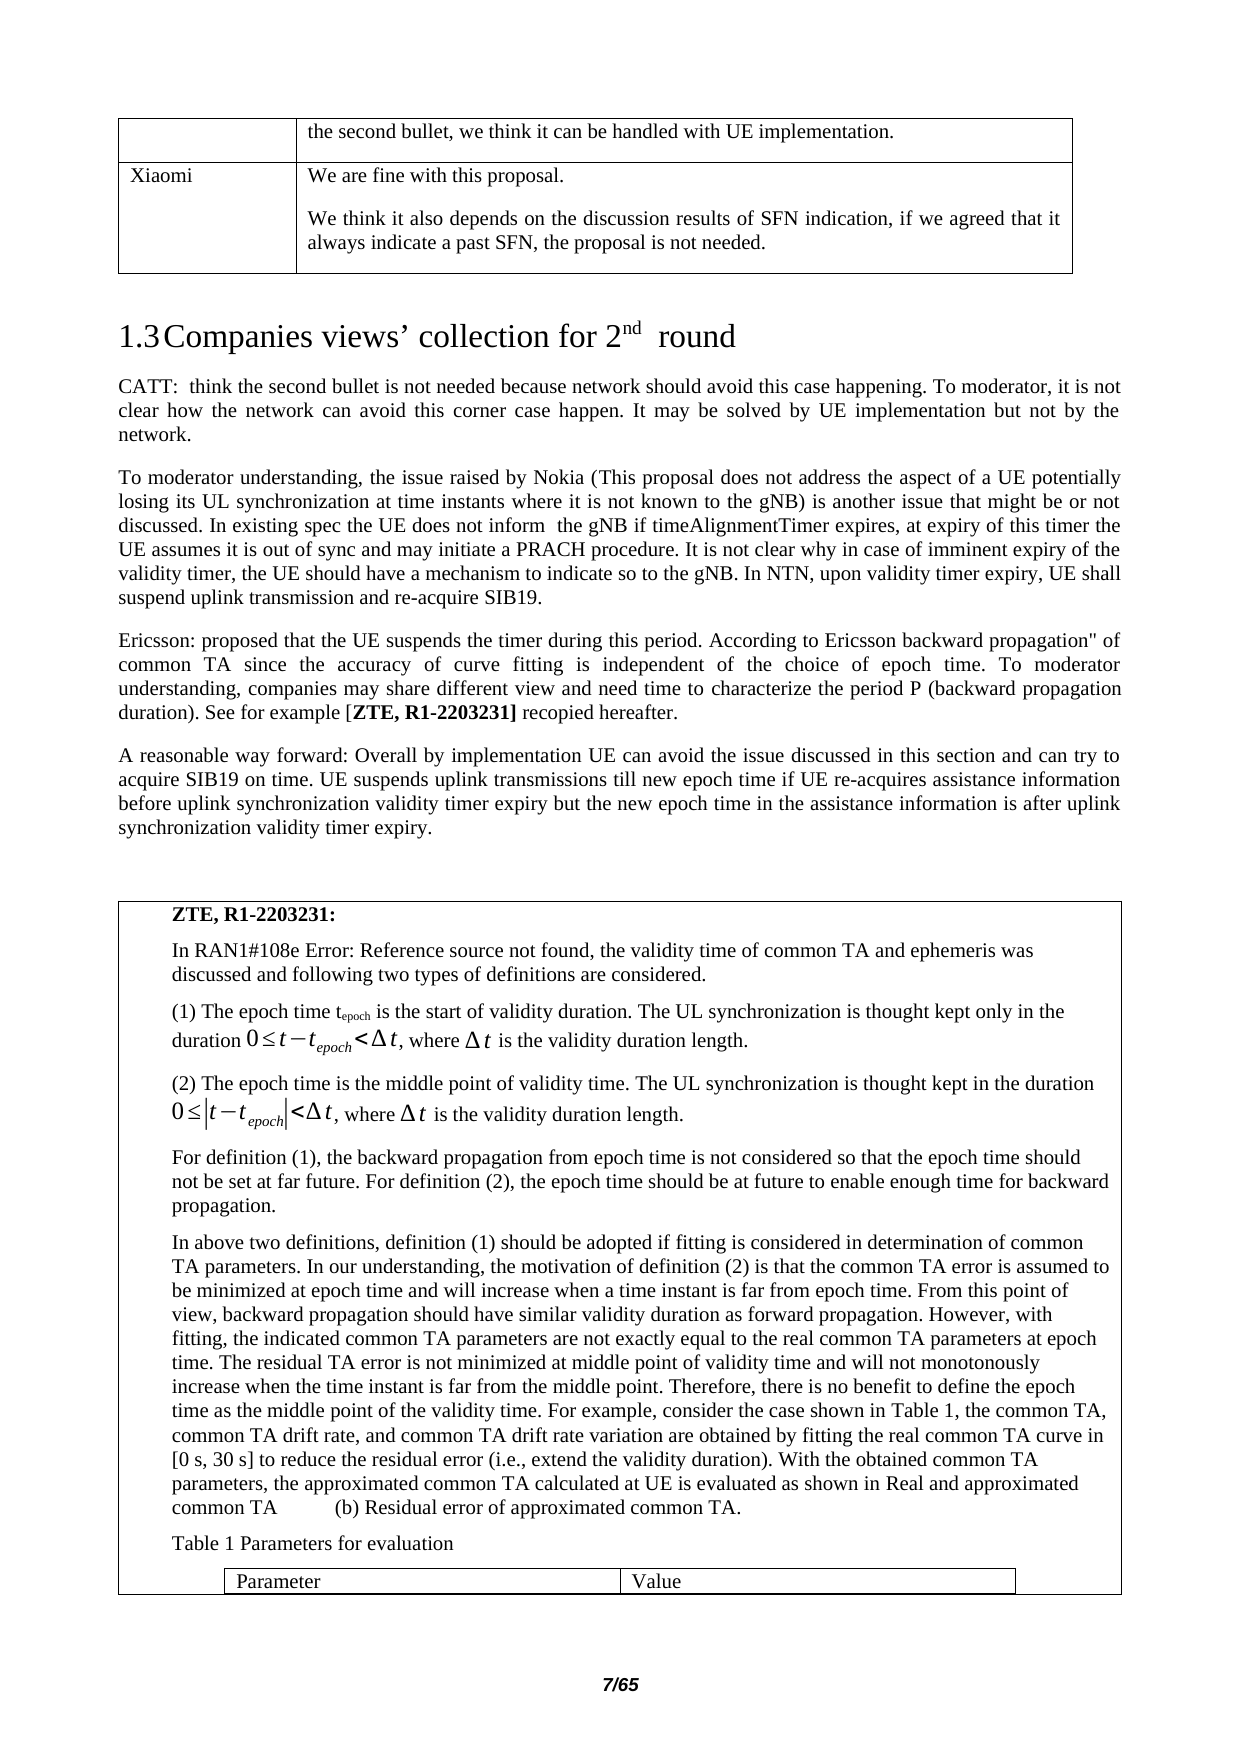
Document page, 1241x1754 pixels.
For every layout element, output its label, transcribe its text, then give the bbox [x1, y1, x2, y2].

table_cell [297, 119, 1072, 162]
text A reasonable way forward: Overall by implementation UE can avoid the issue discussed in this section and can try to acquire SIB19 on time. UE suspends uplink transmissions till new epoch time if UE re-acquires assistance information before uplink synchronization validity timer expiry but the new epoch time in the assistance information is after uplink synchronization validity timer expiry. [118, 743, 1122, 839]
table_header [119, 902, 1121, 1594]
subtitle Companies views’ collection for 2nd round [118, 317, 1122, 355]
text CATT: think the second bullet is not needed because network should avoid this case happening. To moderator, it is not clear how the network can avoid this corner case happen. It may be solved by UE implementation but not by the network. [118, 374, 1122, 446]
text To moderator understanding, the issue raised by Nokia (This proposal does not address the aspect of a UE potentially losing its UL synchronization at time instants where it is not known to the gNB) is another issue that might be or not discussed. In existing spec the UE does not inform the gNB if timeAlignmentTimer expires, at expiry of this timer the UE assumes it is out of sync and may initiate a PRACH procedure. It is not clear why in case of imminent expiry of the validity timer, the UE should have a mechanism to indicate so to the gNB. In NTN, upon validity timer expiry, UE shall suspend uplink transmission and re-acquire SIB19. [118, 464, 1122, 609]
table_cell Xiaomi [119, 163, 296, 273]
table_cell We are fine with this proposal. We think it also depends on the discussion results of SFN indication, if we agreed that it always indicate a past SFN, the proposal is not needed. [297, 163, 1072, 273]
text Ericsson: proposed that the UE suspends the timer during this period. According to Ericsson backward propagation" of common TA since the accuracy of curve fitting is independent of the choice of epoch time. To moderator understanding, companies may share different view and need time to characterize the period P (backward propagation duration). See for example [ZTE, R1-2203231] recopied hereafter. [118, 628, 1122, 724]
table_cell LG [119, 119, 296, 162]
